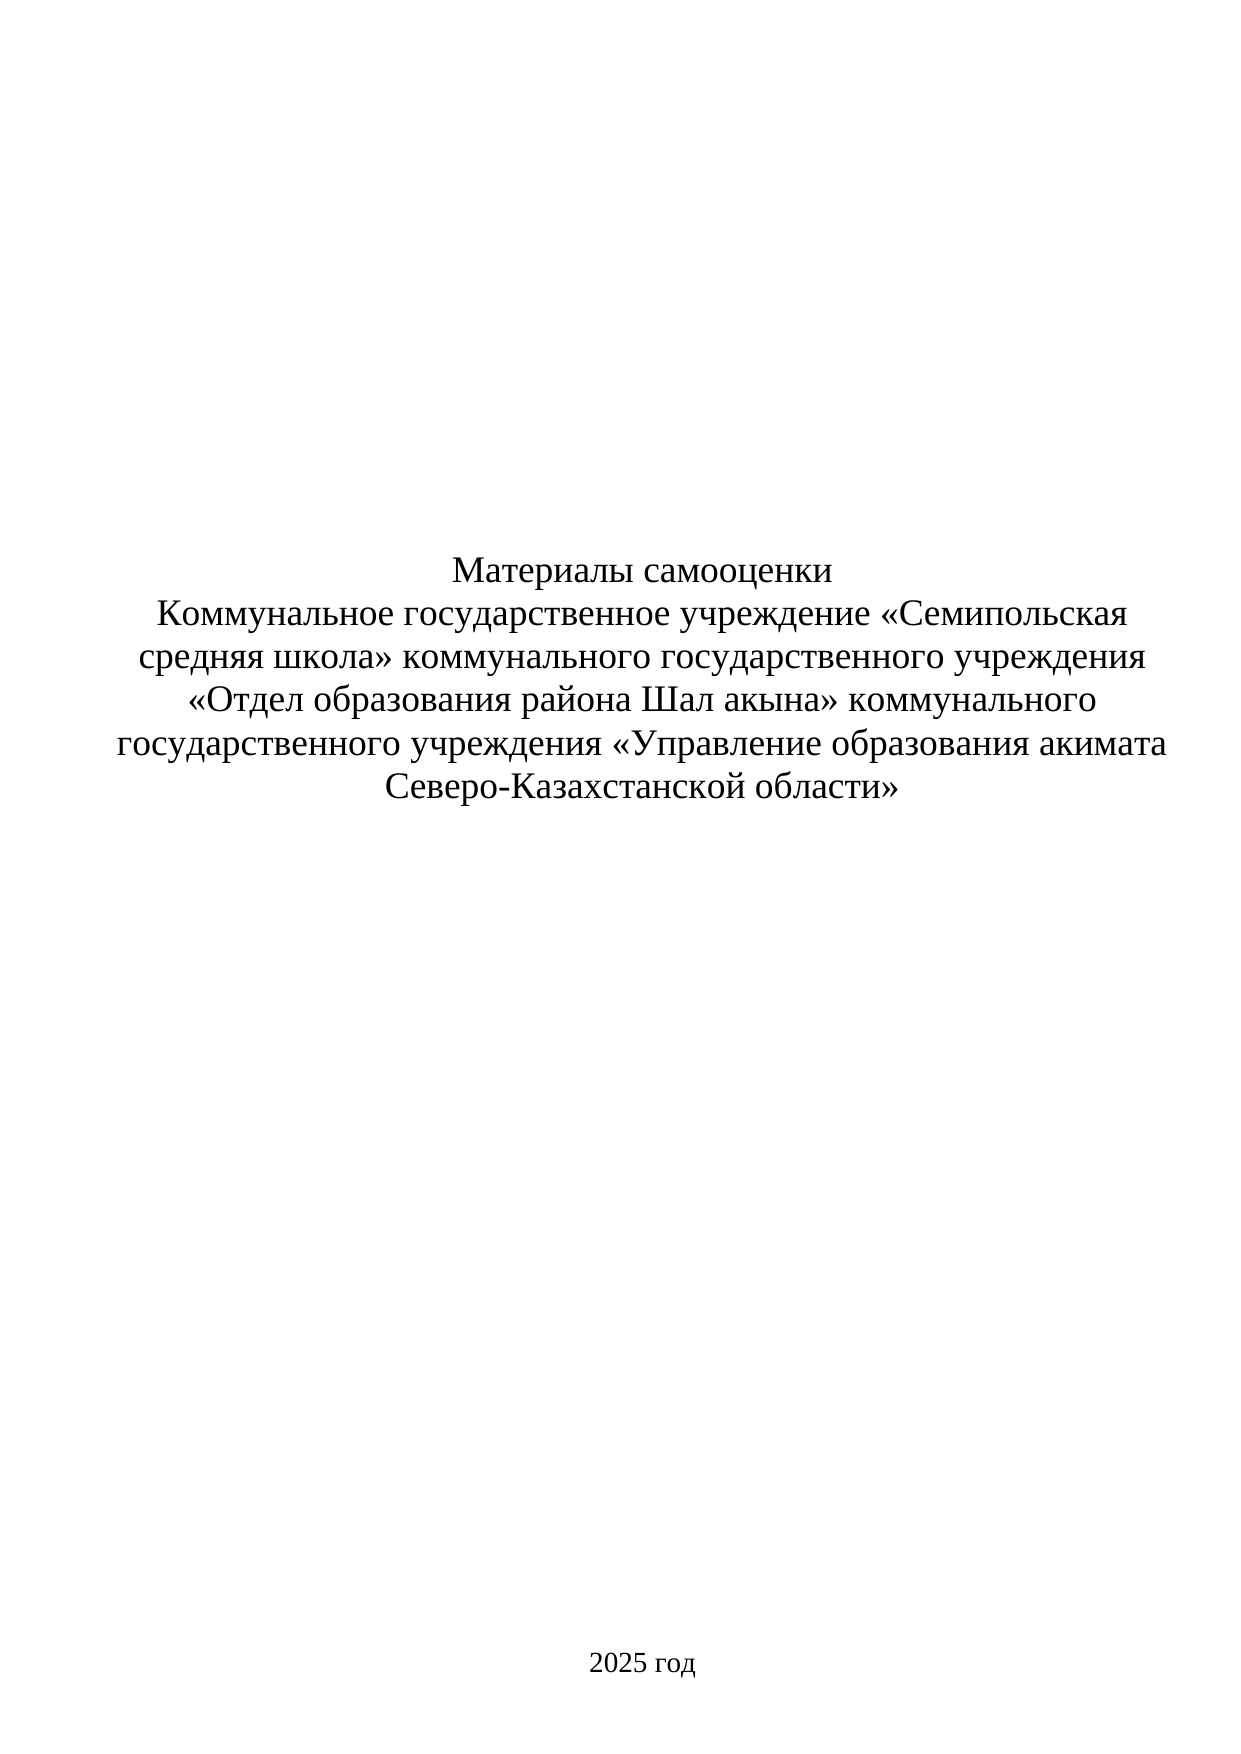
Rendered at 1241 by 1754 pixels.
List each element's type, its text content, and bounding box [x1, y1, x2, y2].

text Материалы самооценки [103, 547, 1181, 591]
text 2025 год [103, 1645, 1181, 1678]
text Коммунальное государственное учреждение «Семипольская средняя школа» коммунального государственного учреждения «Отдел образования района Шал акына» коммунального государственного учреждения «Управление образования акимата Северо-Казахстанской области» [103, 591, 1181, 806]
